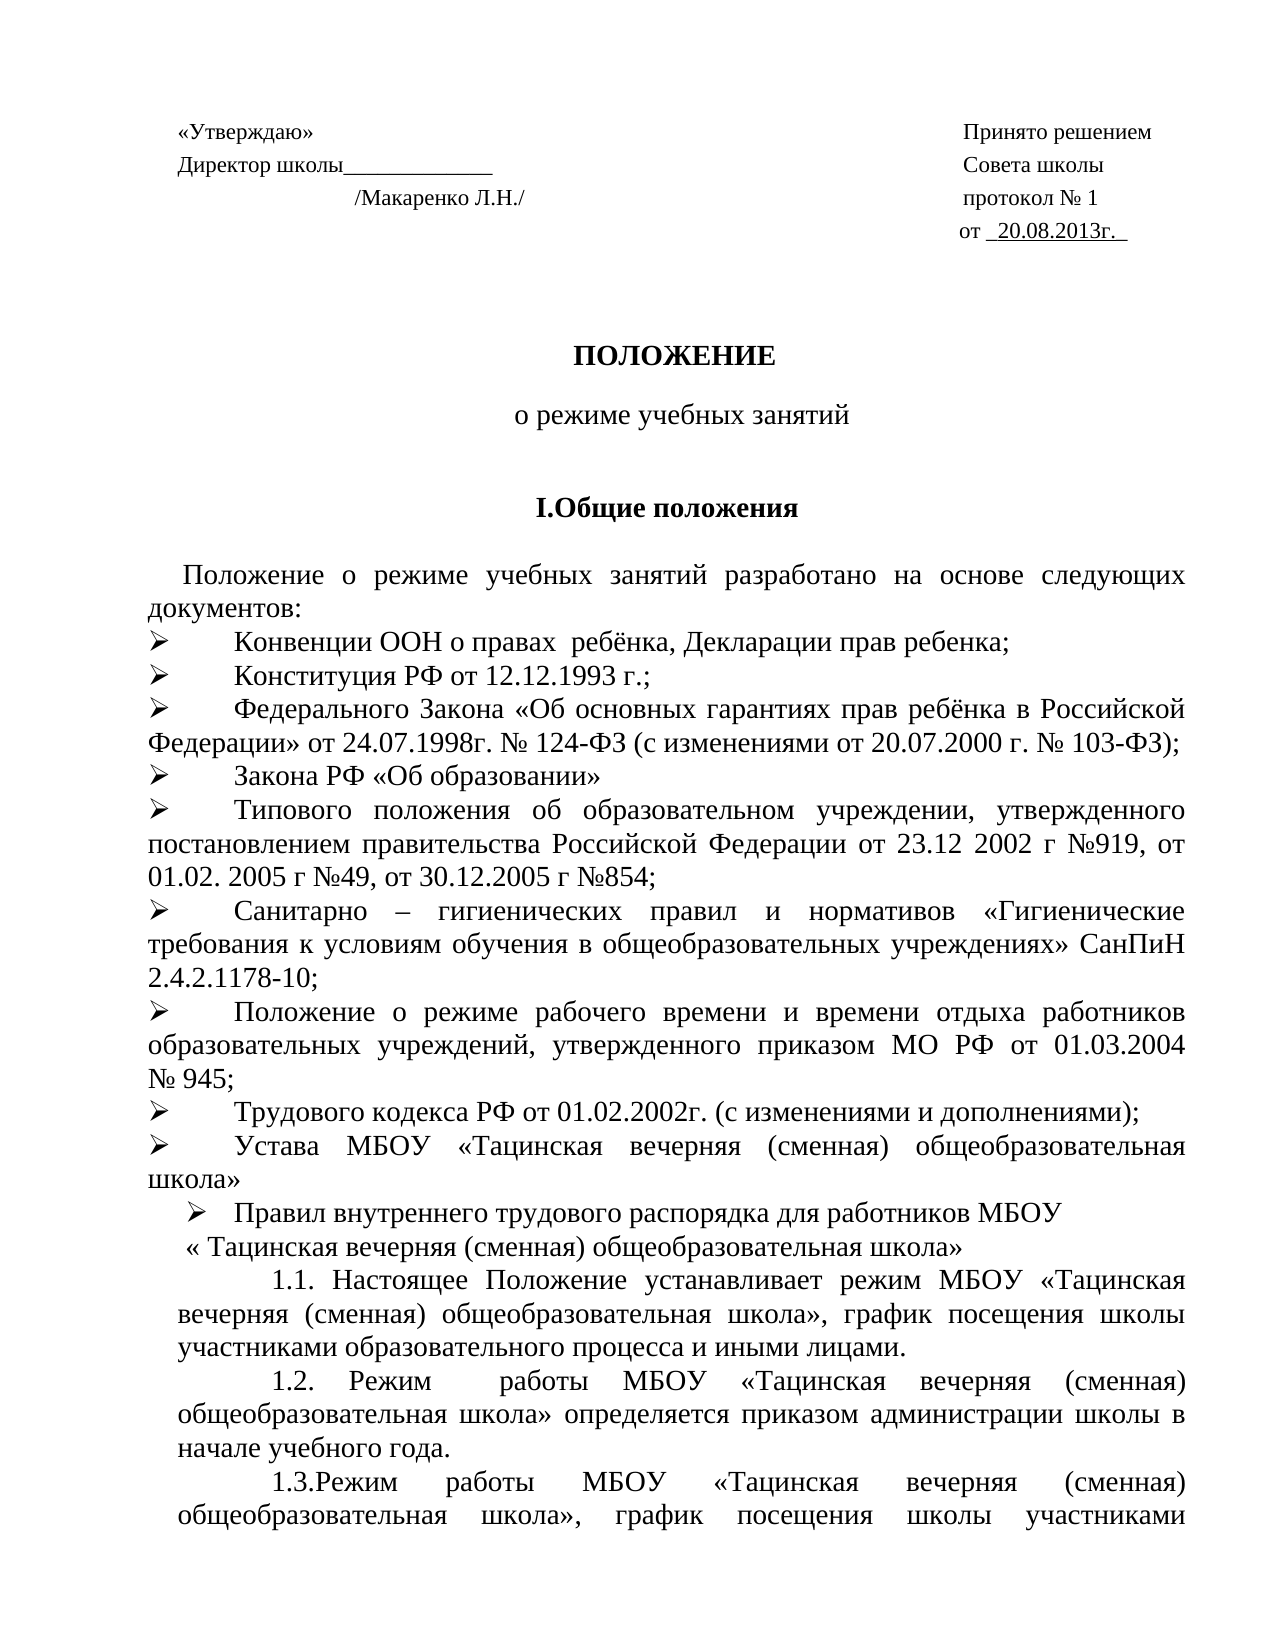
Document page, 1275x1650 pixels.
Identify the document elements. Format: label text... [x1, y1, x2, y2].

text ПОЛОЖЕНИЕ [177, 338, 1186, 371]
list Санитарно – гигиенических правил и нормативов «Гигиенические требования к условиям обучения в общеобразовательных учреждениях» СанПиН 2.4.2.1178-10; [148, 893, 1186, 994]
text « Тацинская вечерняя (сменная) общеобразовательная школа» [185, 1229, 1186, 1262]
list Типового положения об образовательном учреждении, утвержденного постановлением правительства Российской Федерации от 23.12 №919, от 01.02. №49, от 30.12.2005 г №854; [148, 792, 1186, 893]
list Положение о режиме рабочего времени и времени отдыха работников образовательных учреждений, утвержденного приказом МО РФ от 01.03.2004 № 945; [148, 994, 1186, 1094]
list Конвенции ООН о правах ребёнка, Декларации прав ребенка; [148, 624, 1186, 658]
list Федерального Закона «Об основных гарантиях прав ребёнка в Российской Федерации» от 24.07.1998г. № 124-ФЗ (с изменениями от 20.07.2000 г. № 103-ФЗ); [148, 691, 1186, 758]
list 1.2. Режим работы МБОУ «Тацинская вечерняя (сменная) общеобразовательная школа» определяется приказом администрации школы в начале учебного года. [177, 1363, 1186, 1464]
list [177, 1464, 1186, 1531]
list Устава МБОУ «Тацинская вечерняя (сменная) общеобразовательная школа» [148, 1128, 1186, 1195]
text /Макаренко Л.Н./ протокол № 1 [177, 184, 1186, 210]
list Конституция РФ от 12.12.1993 г.; [148, 658, 1186, 691]
list Трудового кодекса РФ от 01.02.2002г. (с изменениями и дополнениями); [148, 1094, 1186, 1128]
list Правил внутреннего трудового распорядка для работников МБОУ [148, 1195, 1186, 1229]
text «Утверждаю» Принято решением [177, 118, 1186, 144]
list Закона РФ «Об образовании» [148, 758, 1186, 792]
text I.Общие положения [148, 490, 1186, 523]
list 1.1. Настоящее Положение устанавливает режим МБОУ «Тацинская вечерняя (сменная) общеобразовательная школа», график посещения школы участниками образовательного процесса и иными лицами. [177, 1262, 1186, 1363]
text Положение о режиме учебных занятий разработано на основе следующих документов: [148, 557, 1186, 624]
text от _20.08.2013г._ [177, 217, 1186, 243]
text о режиме учебных занятий [177, 397, 1186, 431]
text Директор школы_____________ Совета школы [177, 151, 1186, 177]
